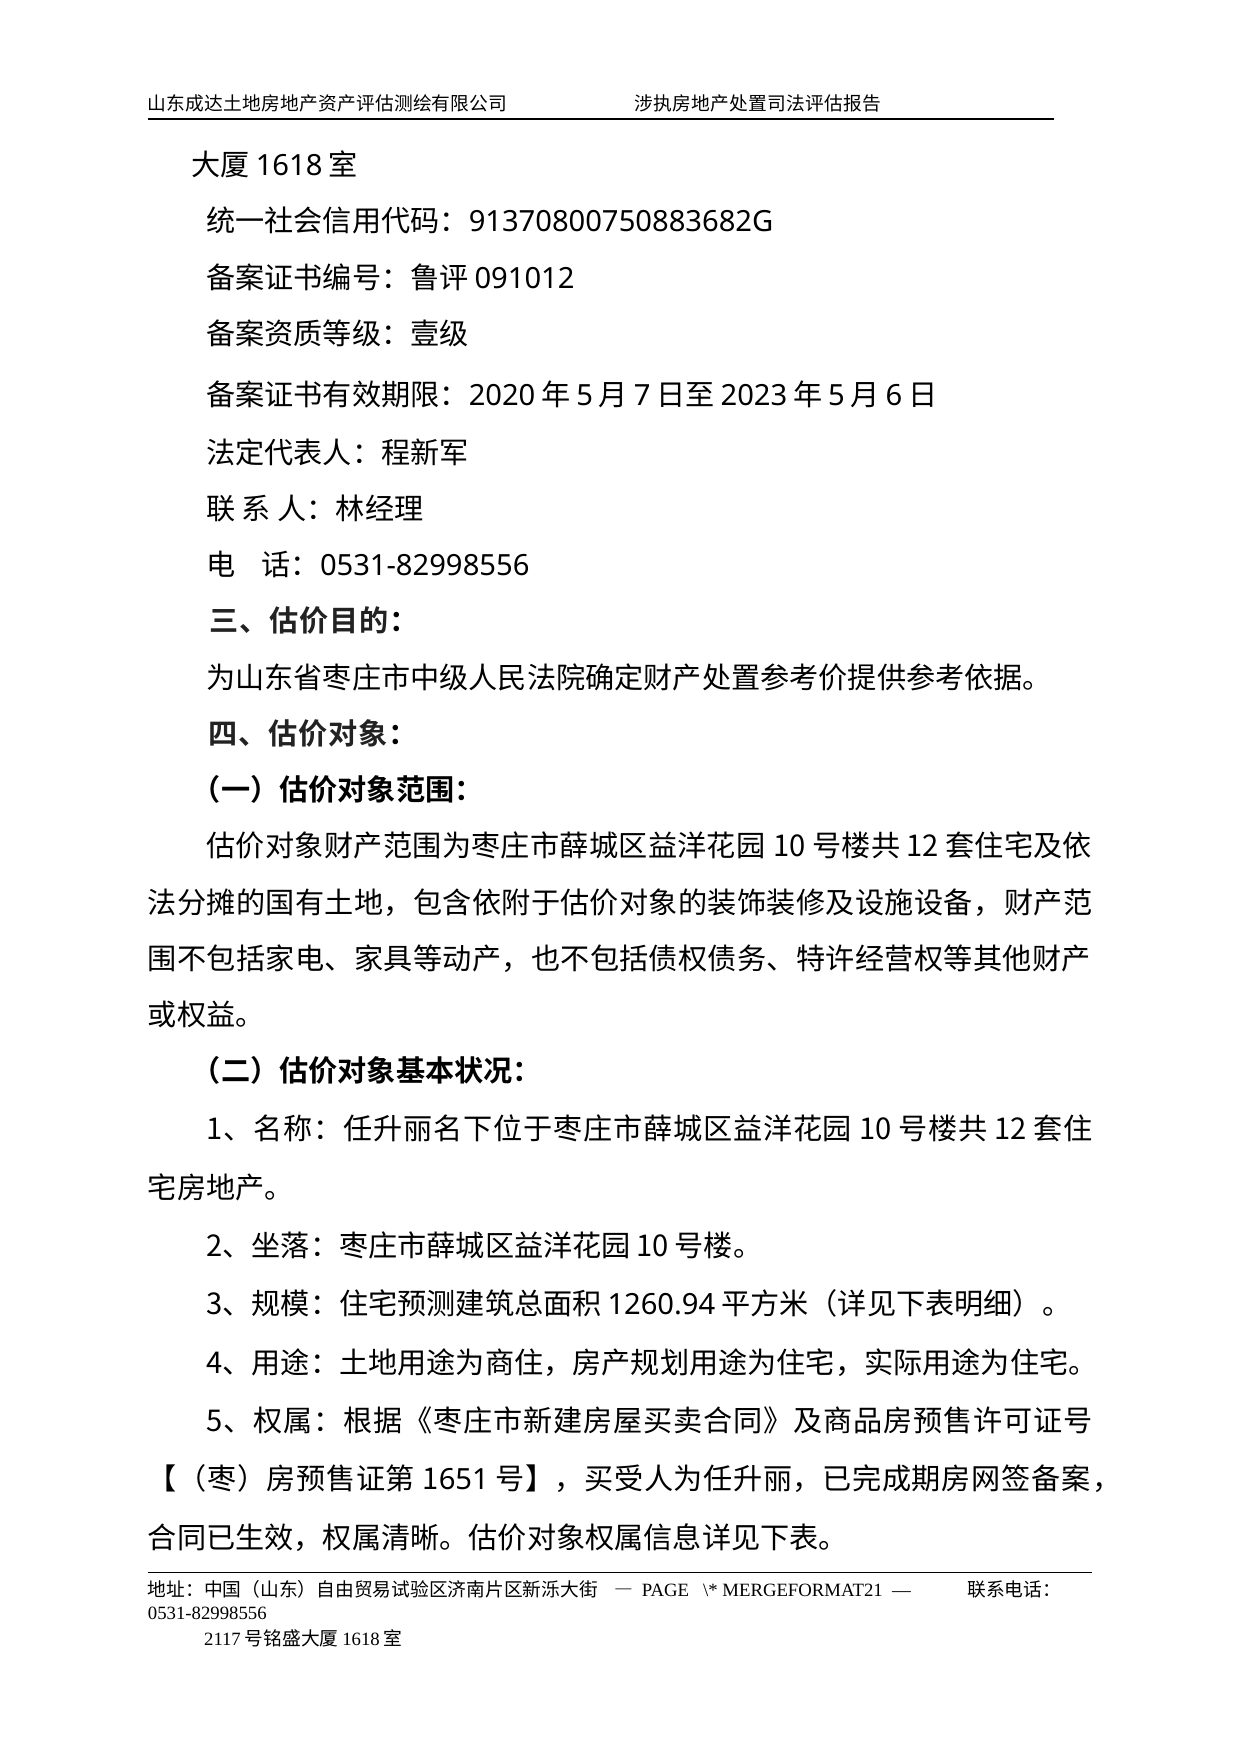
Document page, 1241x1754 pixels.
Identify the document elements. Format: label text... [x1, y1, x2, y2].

text 为山东省枣庄市中级人民法院确定财产处置参考价提供参考依据。 [148, 643, 1092, 699]
text 1、名称：任升丽名下位于枣庄市薛城区益洋花园10号楼共12套住宅房地产。 [148, 1093, 1092, 1210]
text （一）估价对象范围： [148, 756, 1092, 812]
text 备案证书编号：鲁评091012 [148, 243, 1092, 299]
text （二）估价对象基本状况： [148, 1037, 1092, 1093]
text 2、坐落：枣庄市薛城区益洋花园10号楼。 [148, 1210, 1092, 1268]
text 5、权属：根据《枣庄市新建房屋买卖合同》及商品房预售许可证号【（枣）房预售证第1651号】，买受人为任升丽，已完成期房网签备案，合同已生效，权属清晰。估价对象权属信息详见下表。 [148, 1385, 1092, 1560]
text 4、用途：土地用途为商住，房产规划用途为住宅，实际用途为住宅。 [148, 1326, 1092, 1385]
text 三、估价目的： [148, 587, 1092, 643]
text 四、估价对象： [148, 699, 1092, 756]
text 联 系 人：林经理 [148, 474, 1092, 531]
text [191, 131, 1092, 187]
text 统一社会信用代码：91370800750883682G [148, 187, 1092, 243]
text 估价对象财产范围为枣庄市薛城区益洋花园10号楼共12套住宅及依法分摊的国有土地，包含依附于估价对象的装饰装修及设施设备，财产范围不包括家电、家具等动产，也不包括债权债务、特许经营权等其他财产或权益。 [148, 812, 1092, 1037]
text 备案资质等级：壹级 [148, 299, 1092, 356]
text 3、规模：住宅预测建筑总面积1260.94平方米（详见下表明细）。 [148, 1268, 1092, 1326]
text 电 话：0531-82998556 [148, 531, 1092, 587]
text 备案证书有效期限：2020年5月7日至2023年5月6日 [148, 356, 1092, 418]
text 法定代表人：程新军 [148, 418, 1092, 474]
